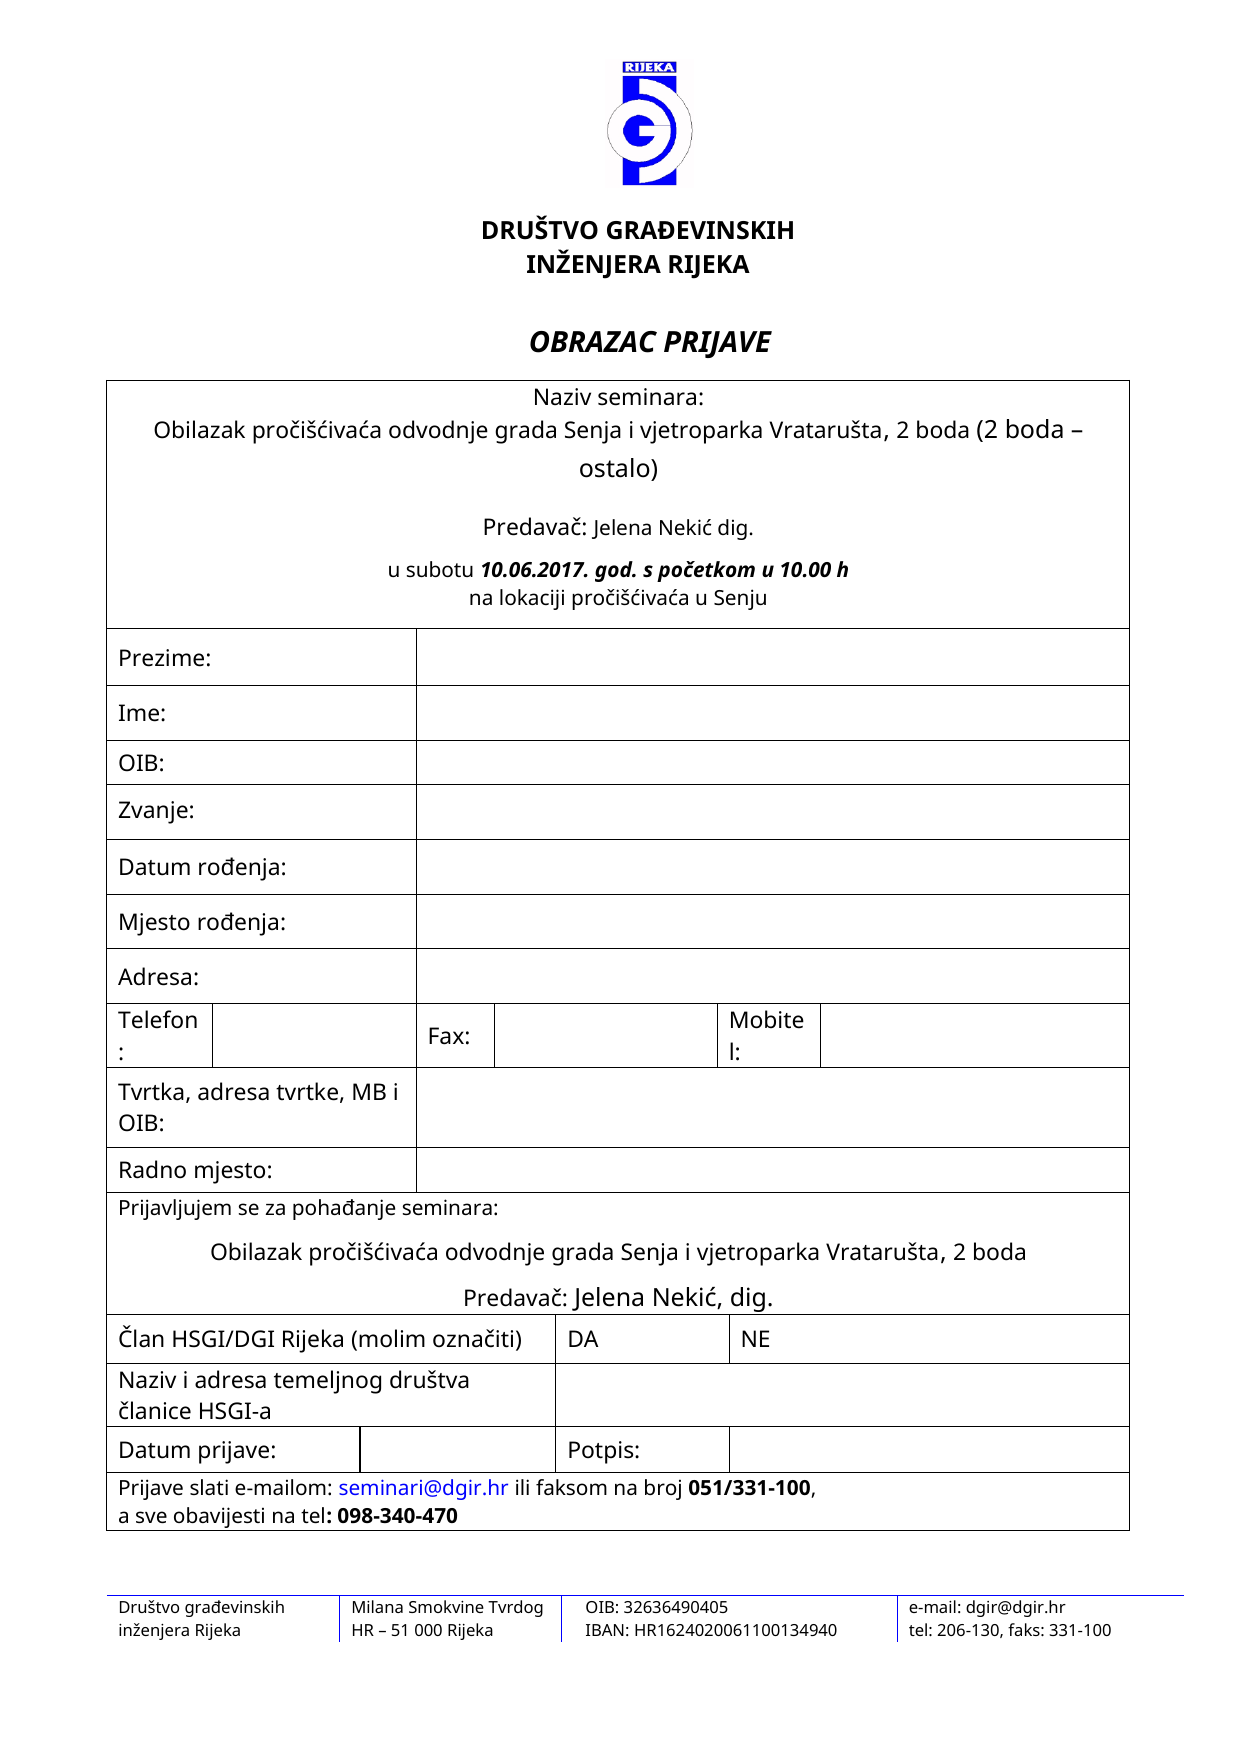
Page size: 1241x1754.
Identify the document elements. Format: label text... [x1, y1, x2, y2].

table_cell [556, 1364, 1129, 1426]
table_cell Zvanje: [107, 785, 416, 838]
table_cell [417, 1068, 1129, 1147]
table_cell [417, 629, 1129, 685]
table_cell Fax: [417, 1004, 494, 1067]
picture [605, 59, 694, 188]
table_cell [417, 1148, 1129, 1192]
text DRUŠTVO GRAĐEVINSKIH [118, 212, 1158, 247]
table_cell [495, 1004, 717, 1067]
table_cell OIB: [107, 741, 416, 784]
table_cell Datum rođenja: [107, 840, 416, 893]
table_cell Datum prijave: [107, 1427, 359, 1472]
table_cell [213, 1004, 416, 1067]
table_cell [730, 1427, 1129, 1472]
table_cell [417, 895, 1129, 948]
table_cell Član HSGI/DGI Rijeka (molim označiti) [107, 1315, 555, 1362]
table_cell NE [730, 1315, 1129, 1362]
table_cell [417, 741, 1129, 784]
table_cell Mjesto rođenja: [107, 895, 416, 948]
table_cell Potpis: [556, 1427, 729, 1472]
table_cell Naziv i adresa temeljnog društva članice HSGI-a [107, 1364, 555, 1426]
table_cell [417, 949, 1129, 1003]
text OBRAZAC PRIJAVE [118, 322, 1181, 361]
table_cell Prijavljujem se za pohađanje seminara: Obilazak pročišćivaća odvodnje grada Senja i vjetroparka Vratarušta, 2 boda Predavač: Jelena Nekić, dig. [107, 1193, 1129, 1314]
table_cell [361, 1427, 555, 1472]
table_cell Tvrtka, adresa tvrtke, MB i OIB: [107, 1068, 416, 1147]
table_cell [821, 1004, 1129, 1067]
table_cell [417, 840, 1129, 893]
table_cell Ime: [107, 686, 416, 740]
table_cell Prezime: [107, 629, 416, 685]
table_cell Telefon: [107, 1004, 212, 1067]
table_cell [417, 686, 1129, 740]
table_cell Prijave slati e-mailom: seminari@dgir.hr ili faksom na broj 051/331-100, a sve obavijesti na tel: 098-340-470 [107, 1473, 1129, 1530]
text INŽENJERA RIJEKA [118, 247, 1158, 281]
table_cell DA [556, 1315, 729, 1362]
table_cell [417, 785, 1129, 838]
table_cell Mobitel: [718, 1004, 820, 1067]
table_header Naziv seminara: Obilazak pročišćivaća odvodnje grada Senja i vjetroparka Vratarušta, 2 boda (2 boda – ostalo) Predavač: Jelena Nekić dig. u subotu 10.06.2017. god. s početkom u 10.00 h na lokaciji pročišćivaća u Senju [107, 381, 1129, 628]
table_cell Radno mjesto: [107, 1148, 416, 1192]
table_cell Adresa: [107, 949, 416, 1003]
